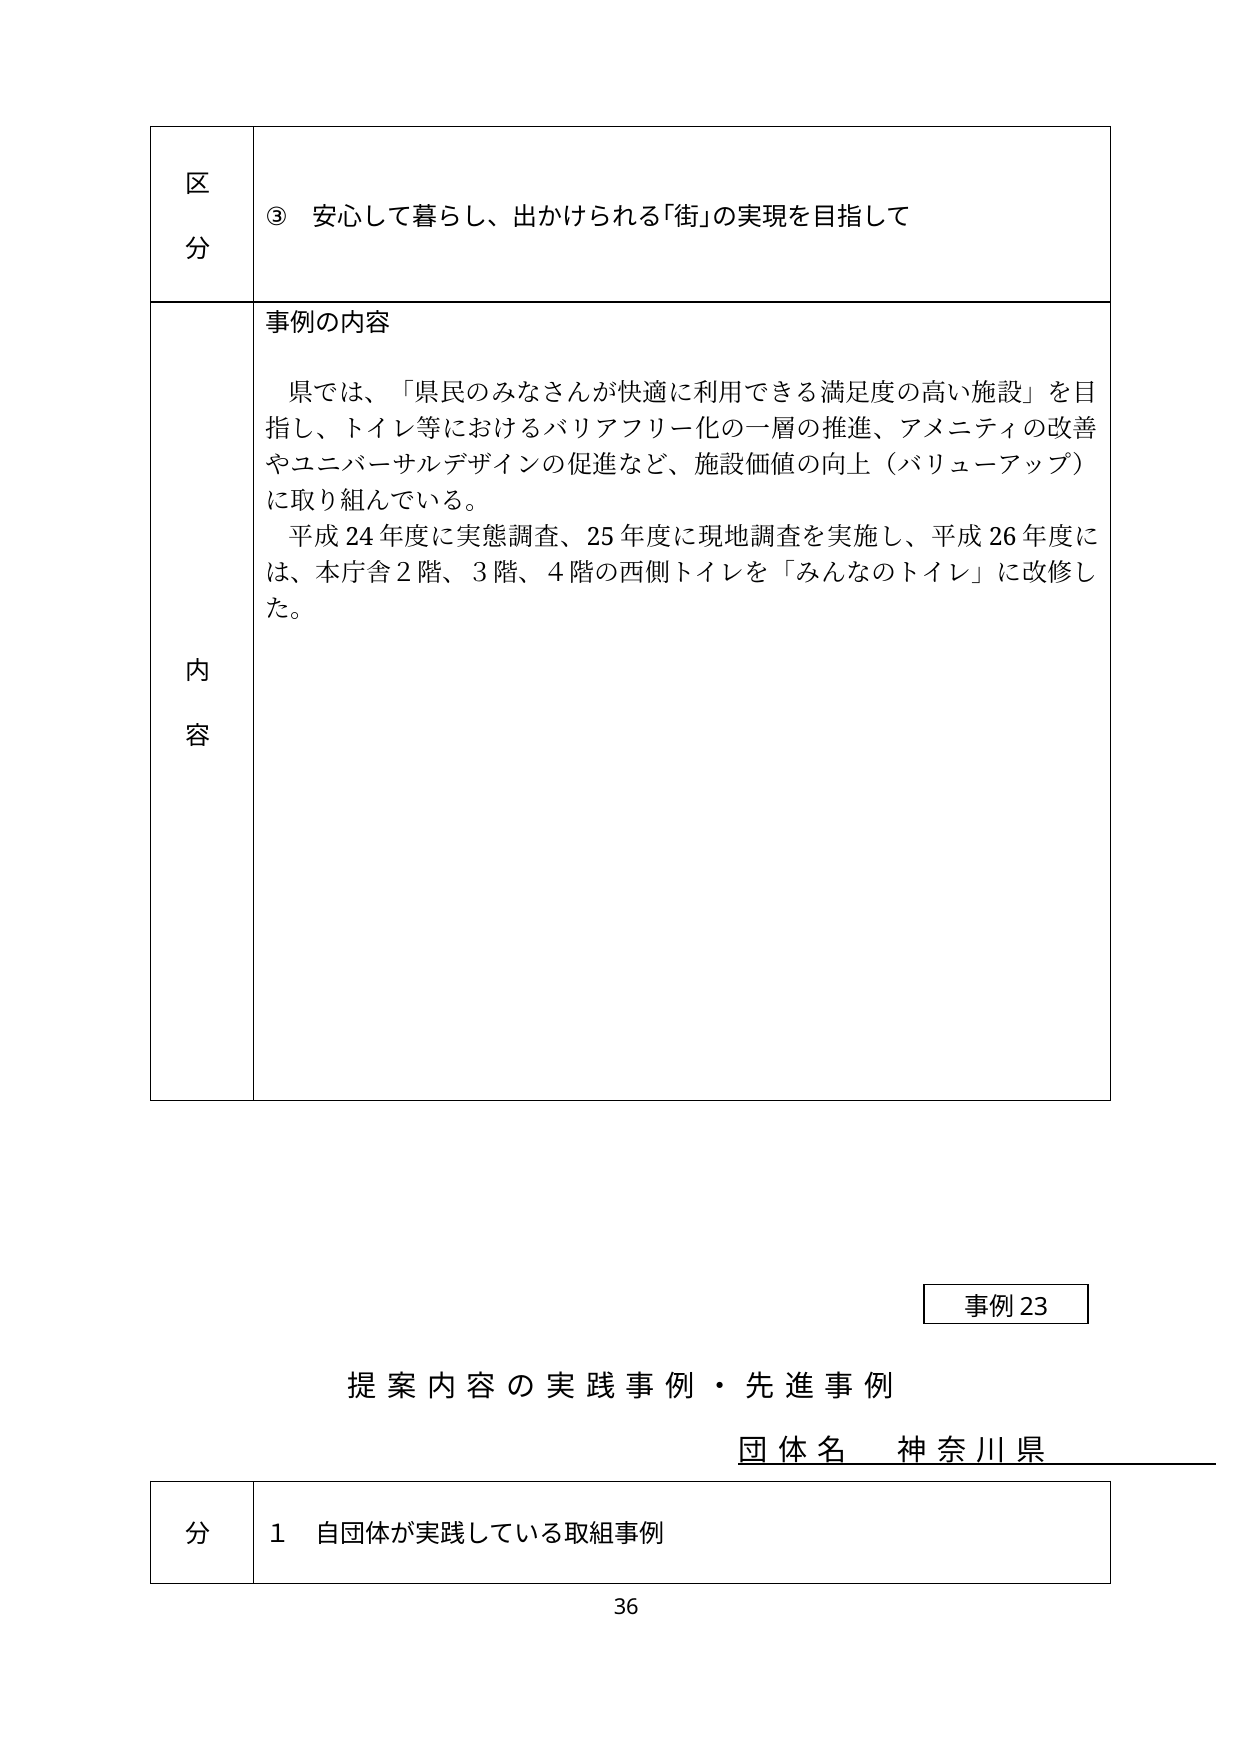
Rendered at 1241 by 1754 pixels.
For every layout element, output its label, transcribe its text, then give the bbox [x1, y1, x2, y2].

table_header １ 自団体が実践している取組事例 [254, 1482, 1110, 1583]
table_cell ③ 安心して暮らし、出かけられる｢街｣の実現を目指して [254, 127, 1110, 301]
table_cell 区分 [151, 127, 253, 301]
text 提案内容の実践事例・先進事例 [168, 1351, 1083, 1416]
table_header 分類 [151, 1482, 253, 1583]
table_cell 事例の内容 県では、「県民のみなさんが快適に利用できる満足度の高い施設」を目指し、トイレ等におけるバリアフリー化の一層の推進、アメニティの改善やユニバーサルデザインの促進など、施設価値の向上（バリューアップ）に取り組んでいる。 平成24年度に実態調査、25年度に現地調査を実施し、平成26年度には、本庁舎２階、３階、４階の西側トイレを「みんなのトイレ」に改修した。 [254, 303, 1110, 1100]
text 団体名 神奈川県 [168, 1416, 1056, 1481]
table_cell 内容 [151, 303, 253, 1100]
